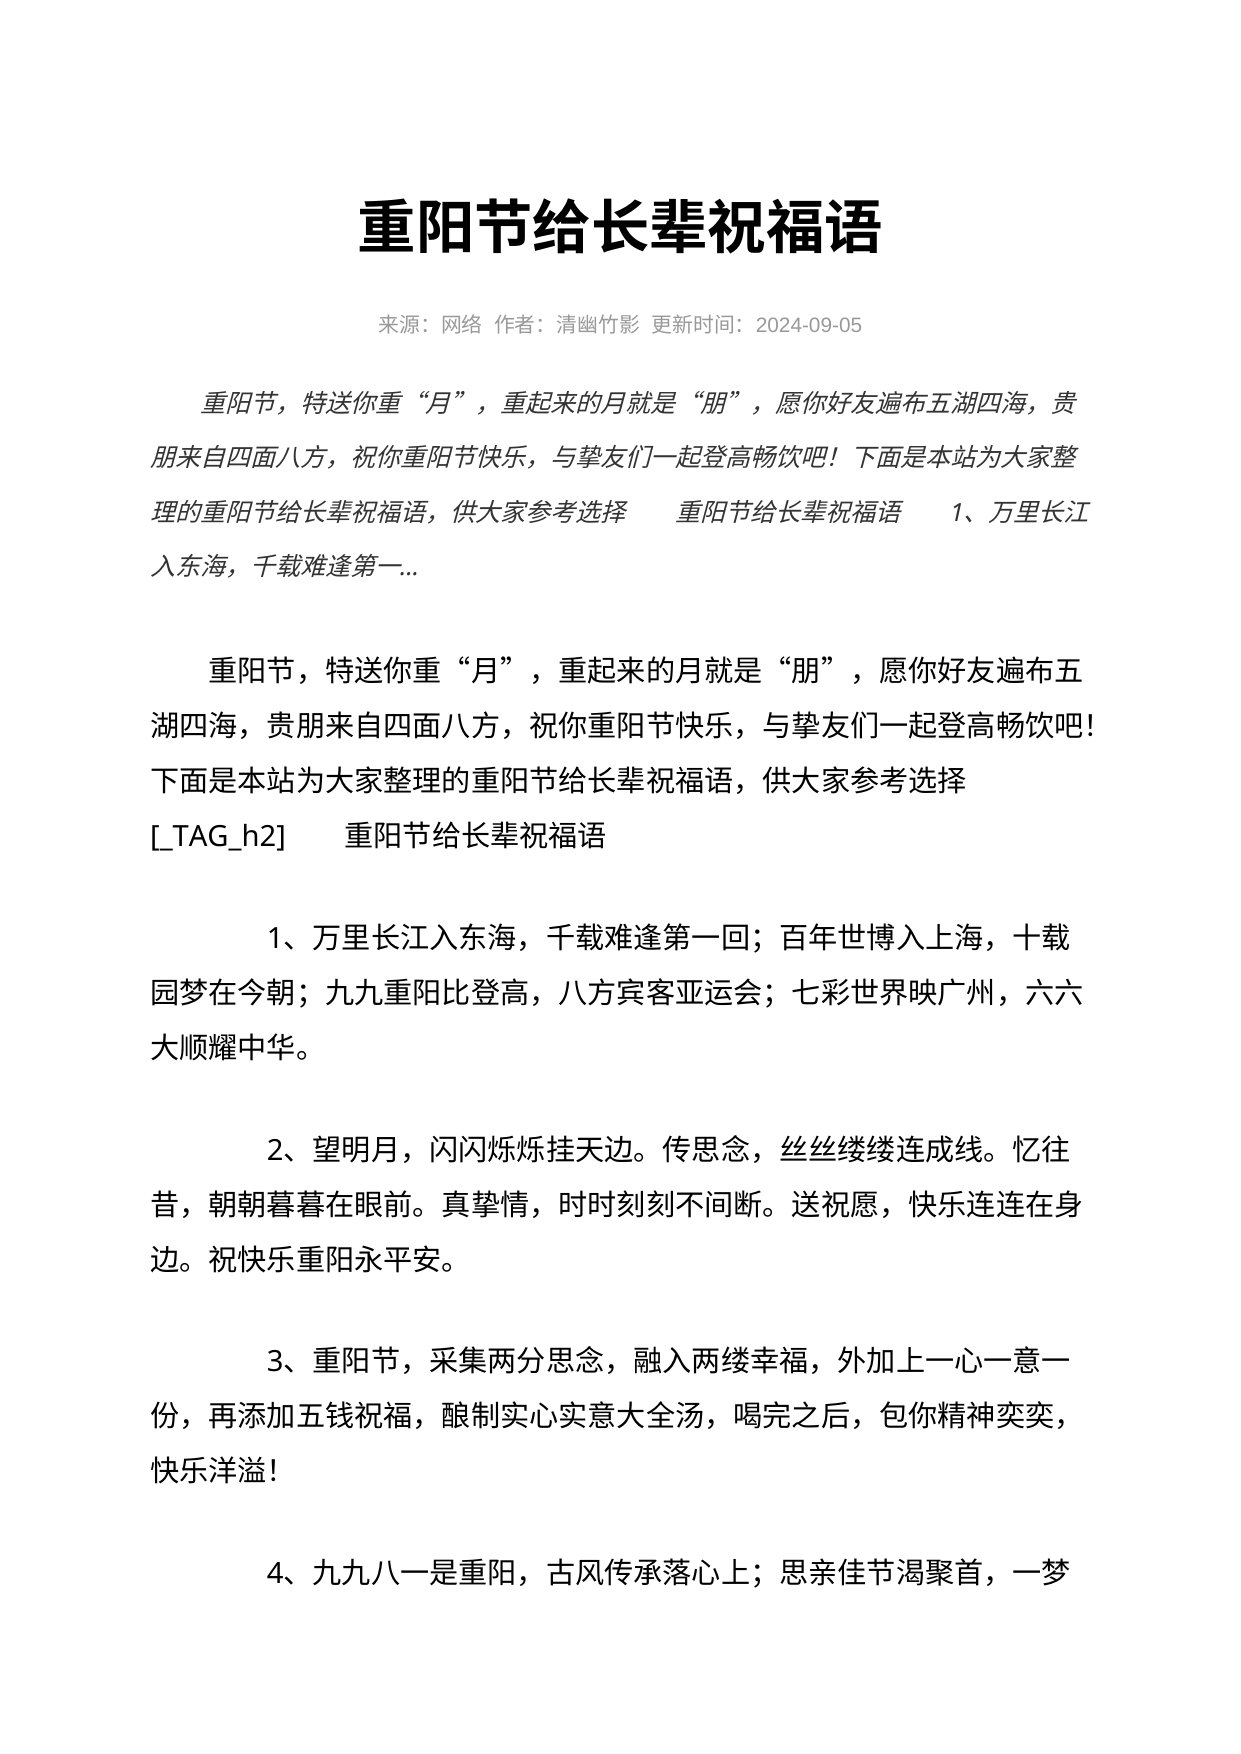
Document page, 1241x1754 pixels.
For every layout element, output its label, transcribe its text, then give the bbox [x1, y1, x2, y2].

text 重阳节，特送你重“月”，重起来的月就是“朋”，愿你好友遍布五湖四海，贵朋来自四面八方，祝你重阳节快乐，与挚友们一起登高畅饮吧！下面是本站为大家整理的重阳节给长辈祝福语，供大家参考选择 重阳节给长辈祝福语 1、万里长江入东海，千载难逢第一... [150, 383, 1090, 583]
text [150, 1549, 1090, 1592]
subtitle 重阳节给长辈祝福语 [150, 181, 1090, 266]
text 1、万里长江入东海，千载难逢第一回；百年世博入上海，十载园梦在今朝；九九重阳比登高，八方宾客亚运会；七彩世界映广州，六六大顺耀中华。 [150, 914, 1090, 1067]
text 3、重阳节，采集两分思念，融入两缕幸福，外加上一心一意一份，再添加五钱祝福，酿制实心实意大全汤，喝完之后，包你精神奕奕，快乐洋溢！ [150, 1338, 1090, 1490]
text 来源：网络 作者：清幽竹影 更新时间：2024-09-05 [150, 313, 1090, 337]
text 2、望明月，闪闪烁烁挂天边。传思念，丝丝缕缕连成线。忆往昔，朝朝暮暮在眼前。真挚情，时时刻刻不间断。送祝愿，快乐连连在身边。祝快乐重阳永平安。 [150, 1126, 1090, 1278]
text 重阳节，特送你重“月”，重起来的月就是“朋”，愿你好友遍布五湖四海，贵朋来自四面八方，祝你重阳节快乐，与挚友们一起登高畅饮吧！下面是本站为大家整理的重阳节给长辈祝福语，供大家参考选择[_TAG_h2] 重阳节给长辈祝福语 [150, 648, 1090, 855]
